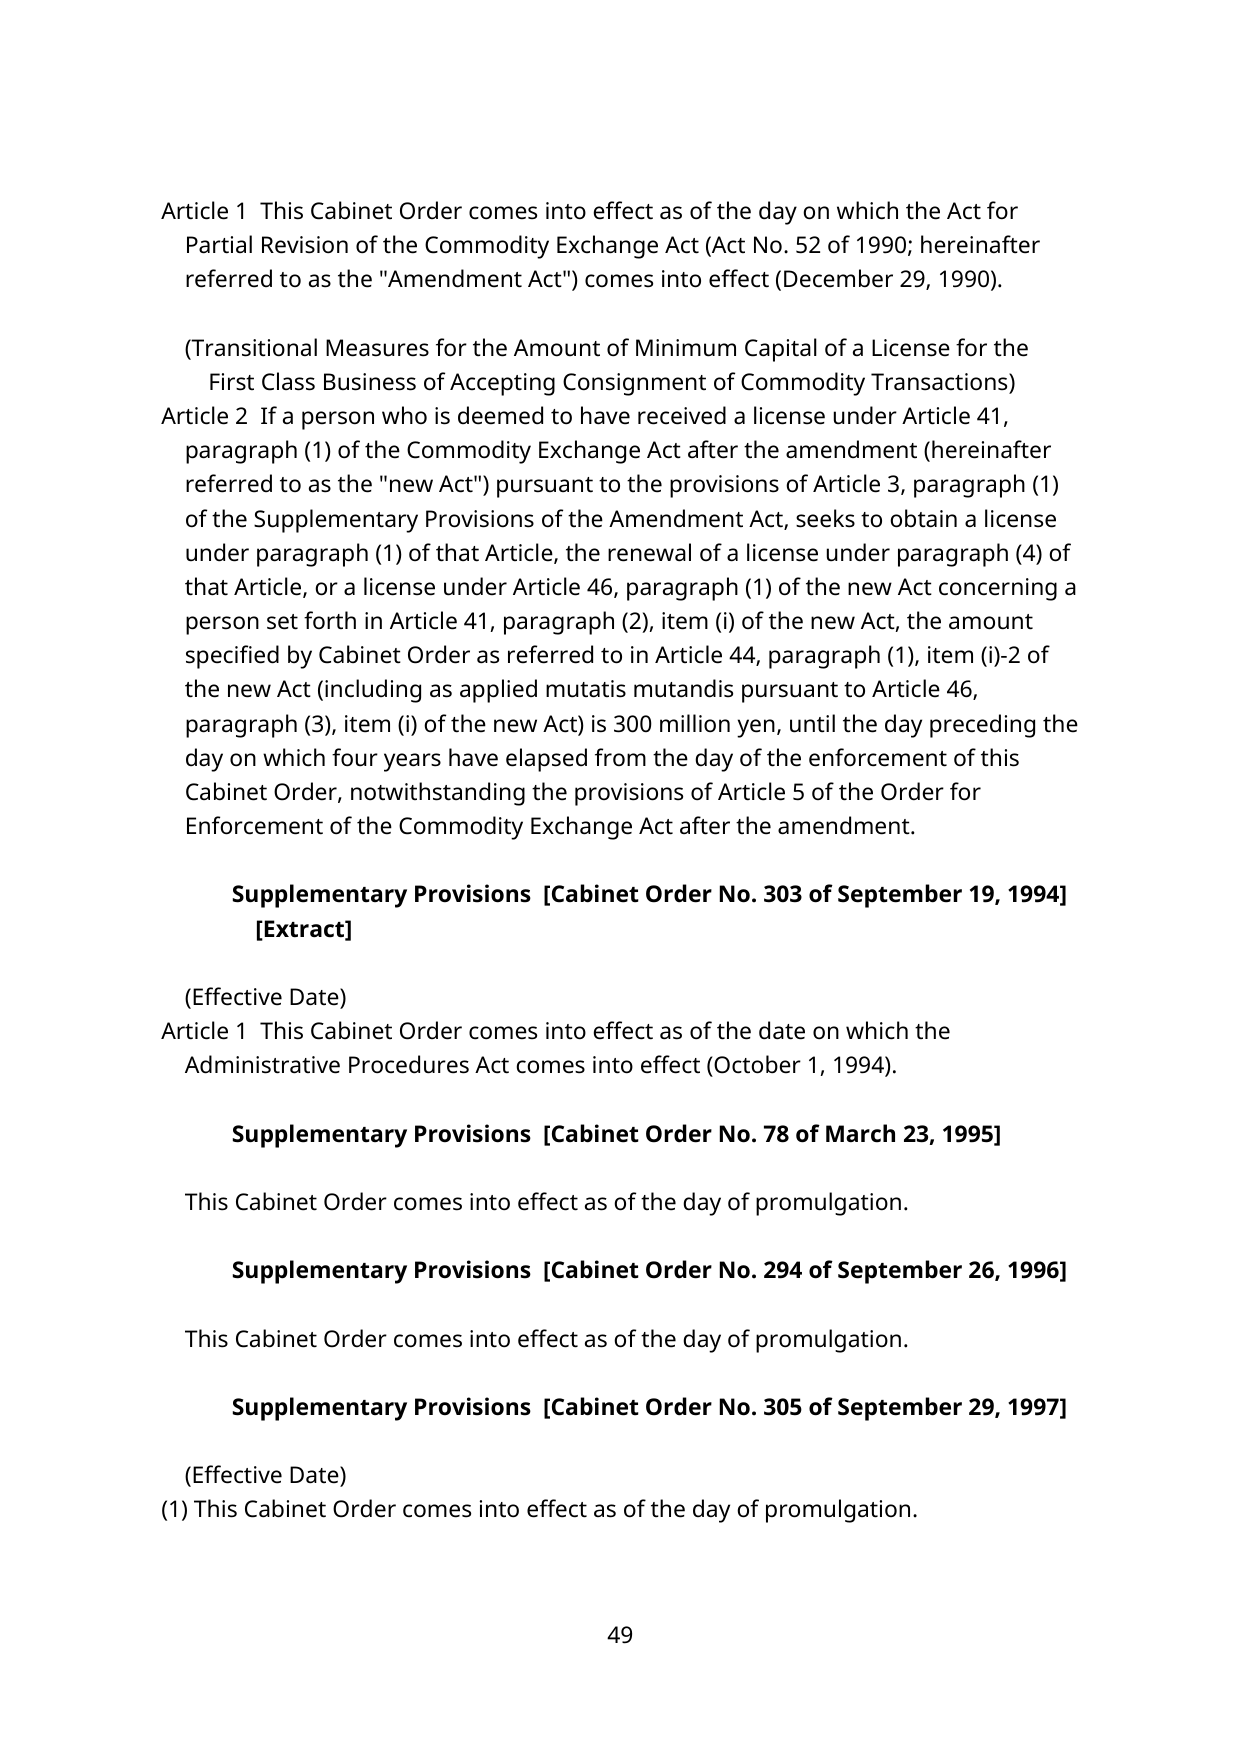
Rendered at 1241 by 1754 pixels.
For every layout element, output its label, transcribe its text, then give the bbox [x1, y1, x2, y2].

text Article 1 This Cabinet Order comes into effect as of the day on which the Act for Partial Revision of the Commodity Exchange Act (Act No. 52 of 1990; hereinafter referred to as the "Amendment Act") comes into effect (December 29, 1990). [161, 194, 1079, 296]
text Supplementary Provisions [Cabinet Order No. 303 of September 19, 1994] [Extract] [230, 877, 1079, 945]
text Article 1 This Cabinet Order comes into effect as of the date on which the Administrative Procedures Act comes into effect (October 1, 1994). [161, 1014, 1079, 1082]
text Supplementary Provisions [Cabinet Order No. 78 of March 23, 1995] [230, 1116, 1079, 1150]
text Article 2 If a person who is deemed to have received a license under Article 41, paragraph (1) of the Commodity Exchange Act after the amendment (hereinafter referred to as the "new Act") pursuant to the provisions of Article 3, paragraph (1) of the Supplementary Provisions of the Amendment Act, seeks to obtain a license under paragraph (1) of that Article, the renewal of a license under paragraph (4) of that Article, or a license under Article 46, paragraph (1) of the new Act concerning a person set forth in Article 41, paragraph (2), item (i) of the new Act, the amount specified by Cabinet Order as referred to in Article 44, paragraph (1), item (i)-2 of the new Act (including as applied mutatis mutandis pursuant to Article 46, paragraph (3), item (i) of the new Act) is 300 million yen, until the day preceding the day on which four years have elapsed from the day of the enforcement of this Cabinet Order, notwithstanding the provisions of Article 5 of the Order for Enforcement of the Commodity Exchange Act after the amendment. [161, 399, 1079, 843]
text Supplementary Provisions [Cabinet Order No. 294 of September 26, 1996] [230, 1253, 1079, 1287]
text (1) This Cabinet Order comes into effect as of the day of promulgation. [161, 1492, 1079, 1526]
text Supplementary Provisions [Cabinet Order No. 305 of September 29, 1997] [230, 1389, 1079, 1424]
text This Cabinet Order comes into effect as of the day of promulgation. [161, 1321, 1079, 1355]
text (Transitional Measures for the Amount of Minimum Capital of a License for the First Class Business of Accepting Consignment of Commodity Transactions) [184, 330, 1079, 399]
text This Cabinet Order comes into effect as of the day of promulgation. [161, 1184, 1079, 1219]
text (Effective Date) [184, 1458, 1079, 1492]
text (Effective Date) [184, 979, 1079, 1014]
